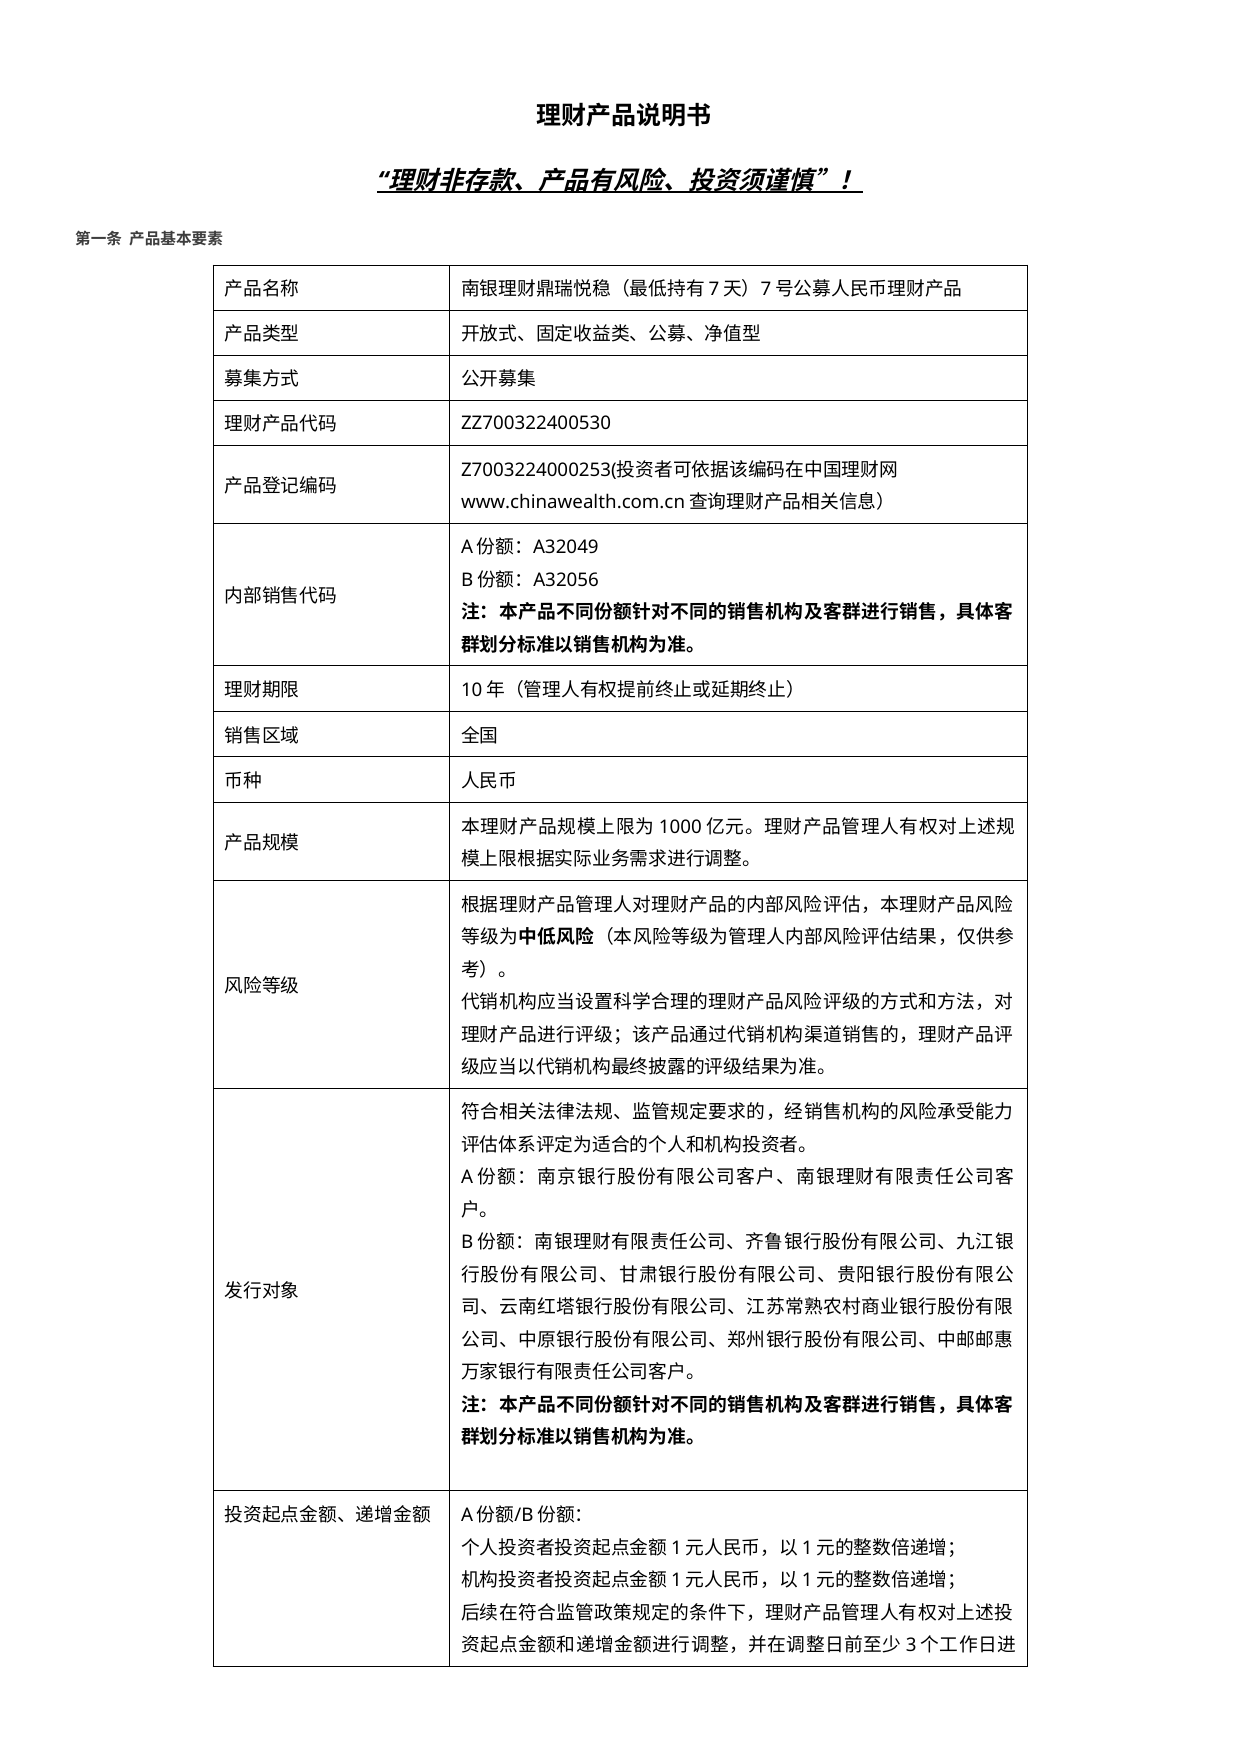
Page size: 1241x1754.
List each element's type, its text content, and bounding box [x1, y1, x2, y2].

table_header 南银理财鼎瑞悦稳（最低持有7天）7号公募人民币理财产品 [450, 266, 1027, 310]
table_cell 全国 [450, 712, 1027, 756]
table_cell Z7003224000253(投资者可依据该编码在中国理财网www.chinawealth.com.cn查询理财产品相关信息） [450, 446, 1027, 522]
table_cell 符合相关法律法规、监管规定要求的，经销售机构的风险承受能力评估体系评定为适合的个人和机构投资者。 A份额：南京银行股份有限公司客户、南银理财有限责任公司客户。 B份额：南银理财有限责任公司、齐鲁银行股份有限公司、九江银行股份有限公司、甘肃银行股份有限公司、贵阳银行股份有限公司、云南红塔银行股份有限公司、江苏常熟农村商业银行股份有限公司、中原银行股份有限公司、郑州银行股份有限公司、中邮邮惠万家银行有限责任公司客户。 注：本产品不同份额针对不同的销售机构及客群进行销售，具体客群划分标准以销售机构为准。 [450, 1089, 1027, 1490]
table_cell 公开募集 [450, 356, 1027, 400]
text 理财产品说明书 [75, 81, 1165, 146]
table_cell 理财期限 [214, 666, 449, 711]
text 第一条 产品基本要素 [75, 221, 1165, 254]
table_cell 产品规模 [214, 803, 449, 879]
table_cell 产品类型 [214, 311, 449, 355]
text “理财非存款、产品有风险、投资须谨慎”！ [75, 146, 1165, 211]
table_cell 根据理财产品管理人对理财产品的内部风险评估，本理财产品风险等级为中低风险（本风险等级为管理人内部风险评估结果，仅供参考）。 代销机构应当设置科学合理的理财产品风险评级的方式和方法，对理财产品进行评级；该产品通过代销机构渠道销售的，理财产品评级应当以代销机构最终披露的评级结果为准。 [450, 881, 1027, 1087]
table_cell 币种 [214, 757, 449, 802]
table_cell 风险等级 [214, 881, 449, 1087]
table_cell 投资起点金额、递增金额 [214, 1491, 449, 1666]
table_cell 募集方式 [214, 356, 449, 400]
table_header 产品名称 [214, 266, 449, 310]
table_cell A份额：A32049 B份额：A32056 注：本产品不同份额针对不同的销售机构及客群进行销售，具体客群划分标准以销售机构为准。 [450, 524, 1027, 665]
table_cell 内部销售代码 [214, 524, 449, 665]
table_cell 人民币 [450, 757, 1027, 802]
table_cell 本理财产品规模上限为1000亿元。理财产品管理人有权对上述规模上限根据实际业务需求进行调整。 [450, 803, 1027, 879]
table_cell 销售区域 [214, 712, 449, 756]
table_cell 发行对象 [214, 1089, 449, 1490]
table_cell 产品登记编码 [214, 446, 449, 522]
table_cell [450, 1491, 1027, 1666]
table_cell ZZ700322400530 [450, 401, 1027, 444]
table_cell 理财产品代码 [214, 401, 449, 444]
table_cell 开放式、固定收益类、公募、净值型 [450, 311, 1027, 355]
table_cell 10年（管理人有权提前终止或延期终止） [450, 666, 1027, 711]
